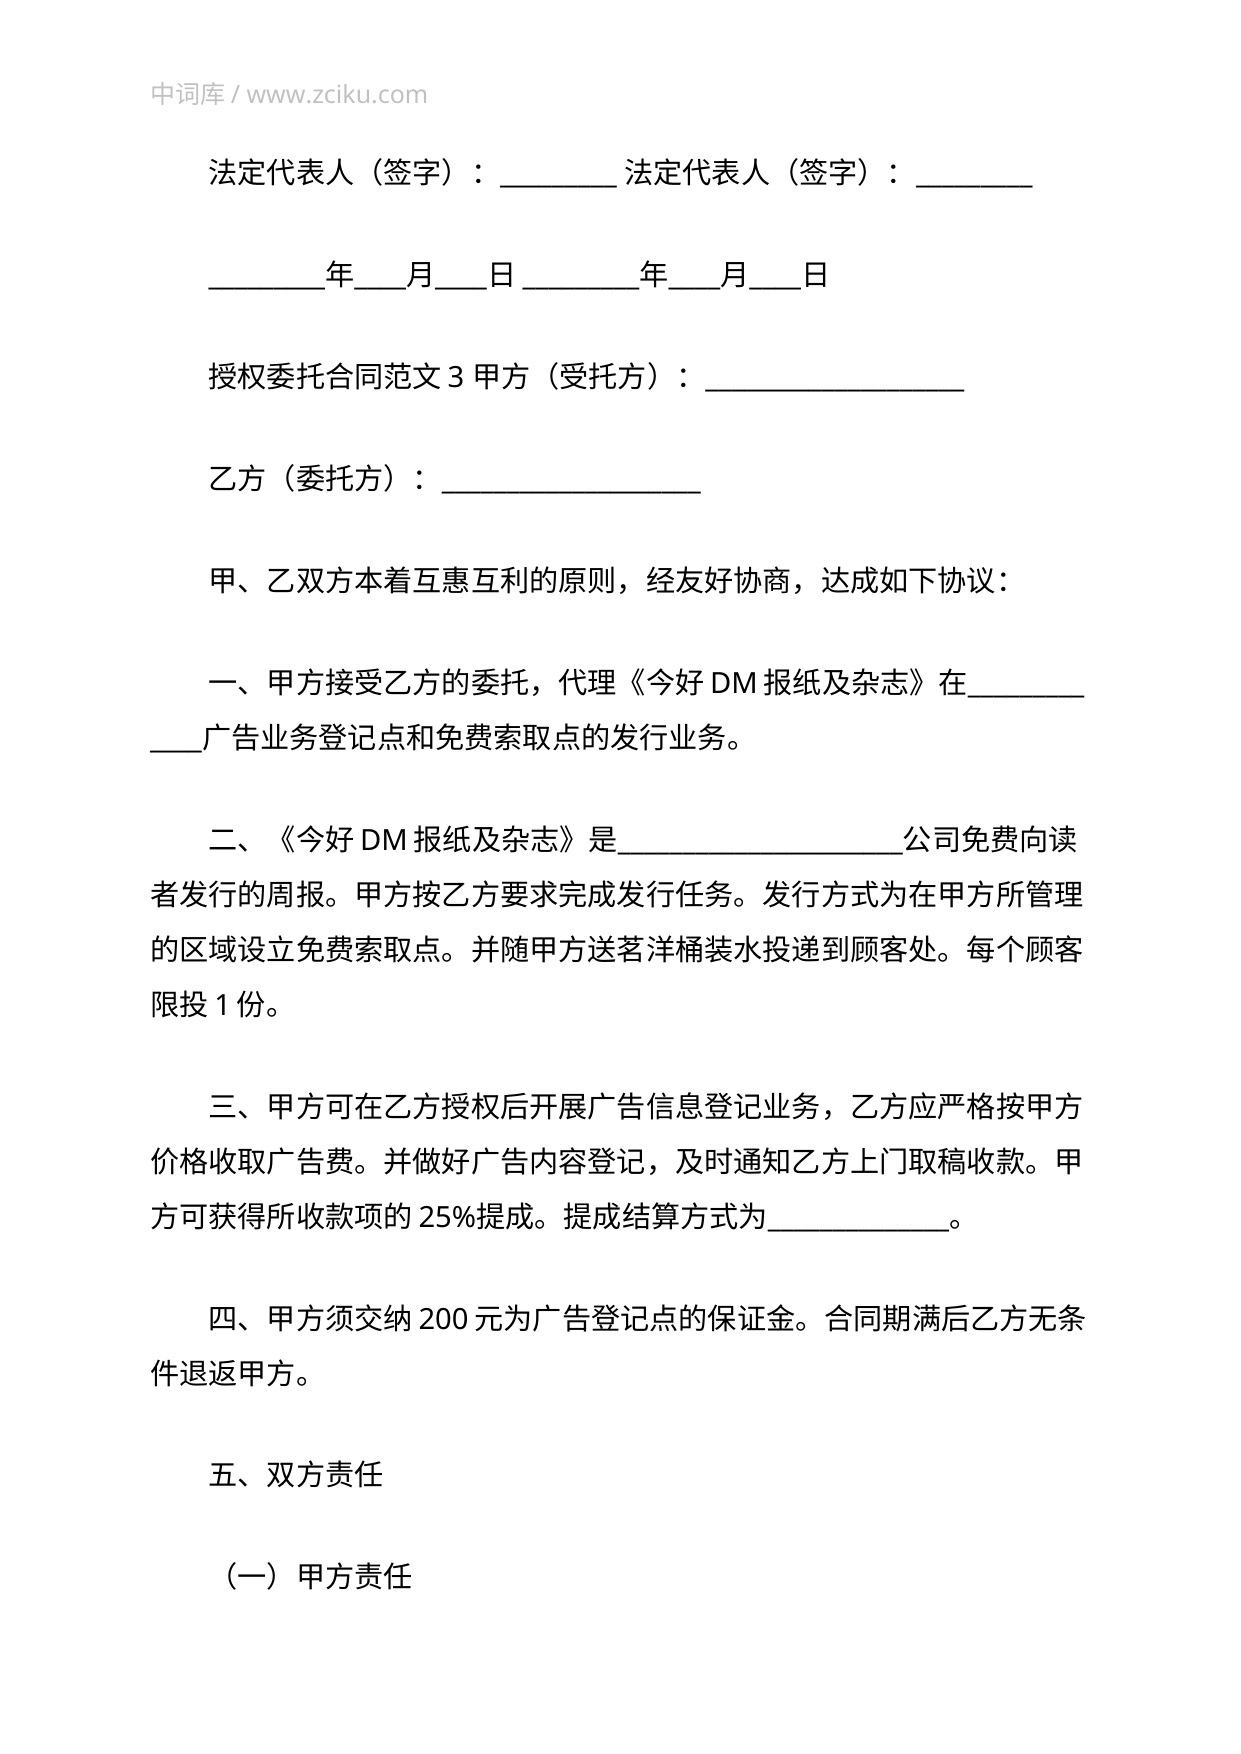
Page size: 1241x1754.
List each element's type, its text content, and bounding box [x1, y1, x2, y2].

text 三、甲方可在乙方授权后开展广告信息登记业务，乙方应严格按甲方价格收取广告费。并做好广告内容登记，及时通知乙方上门取稿收款。甲方可获得所收款项的25%提成。提成结算方式为______________。 [150, 1083, 1090, 1236]
text 乙方（委托方）：____________________ [150, 456, 1090, 498]
text 法定代表人（签字）：_________ 法定代表人（签字）：_________ [150, 150, 1090, 192]
text 一、甲方接受乙方的委托，代理《今好DM报纸及杂志》在_____________广告业务登记点和免费索取点的发行业务。 [150, 660, 1090, 757]
text 甲、乙双方本着互惠互利的原则，经友好协商，达成如下协议： [150, 558, 1090, 600]
text 二、《今好DM报纸及杂志》是______________________公司免费向读者发行的周报。甲方按乙方要求完成发行任务。发行方式为在甲方所管理的区域设立免费索取点。并随甲方送茗洋桶装水投递到顾客处。每个顾客限投1份。 [150, 817, 1090, 1024]
text 授权委托合同范文3 甲方（受托方）：____________________ [150, 354, 1090, 396]
text _________年____月____日 _________年____月____日 [150, 252, 1090, 294]
text 四、甲方须交纳200元为广告登记点的保证金。合同期满后乙方无条件退返甲方。 [150, 1295, 1090, 1392]
text （一）甲方责任 [150, 1554, 1090, 1596]
text 五、双方责任 [150, 1452, 1090, 1494]
